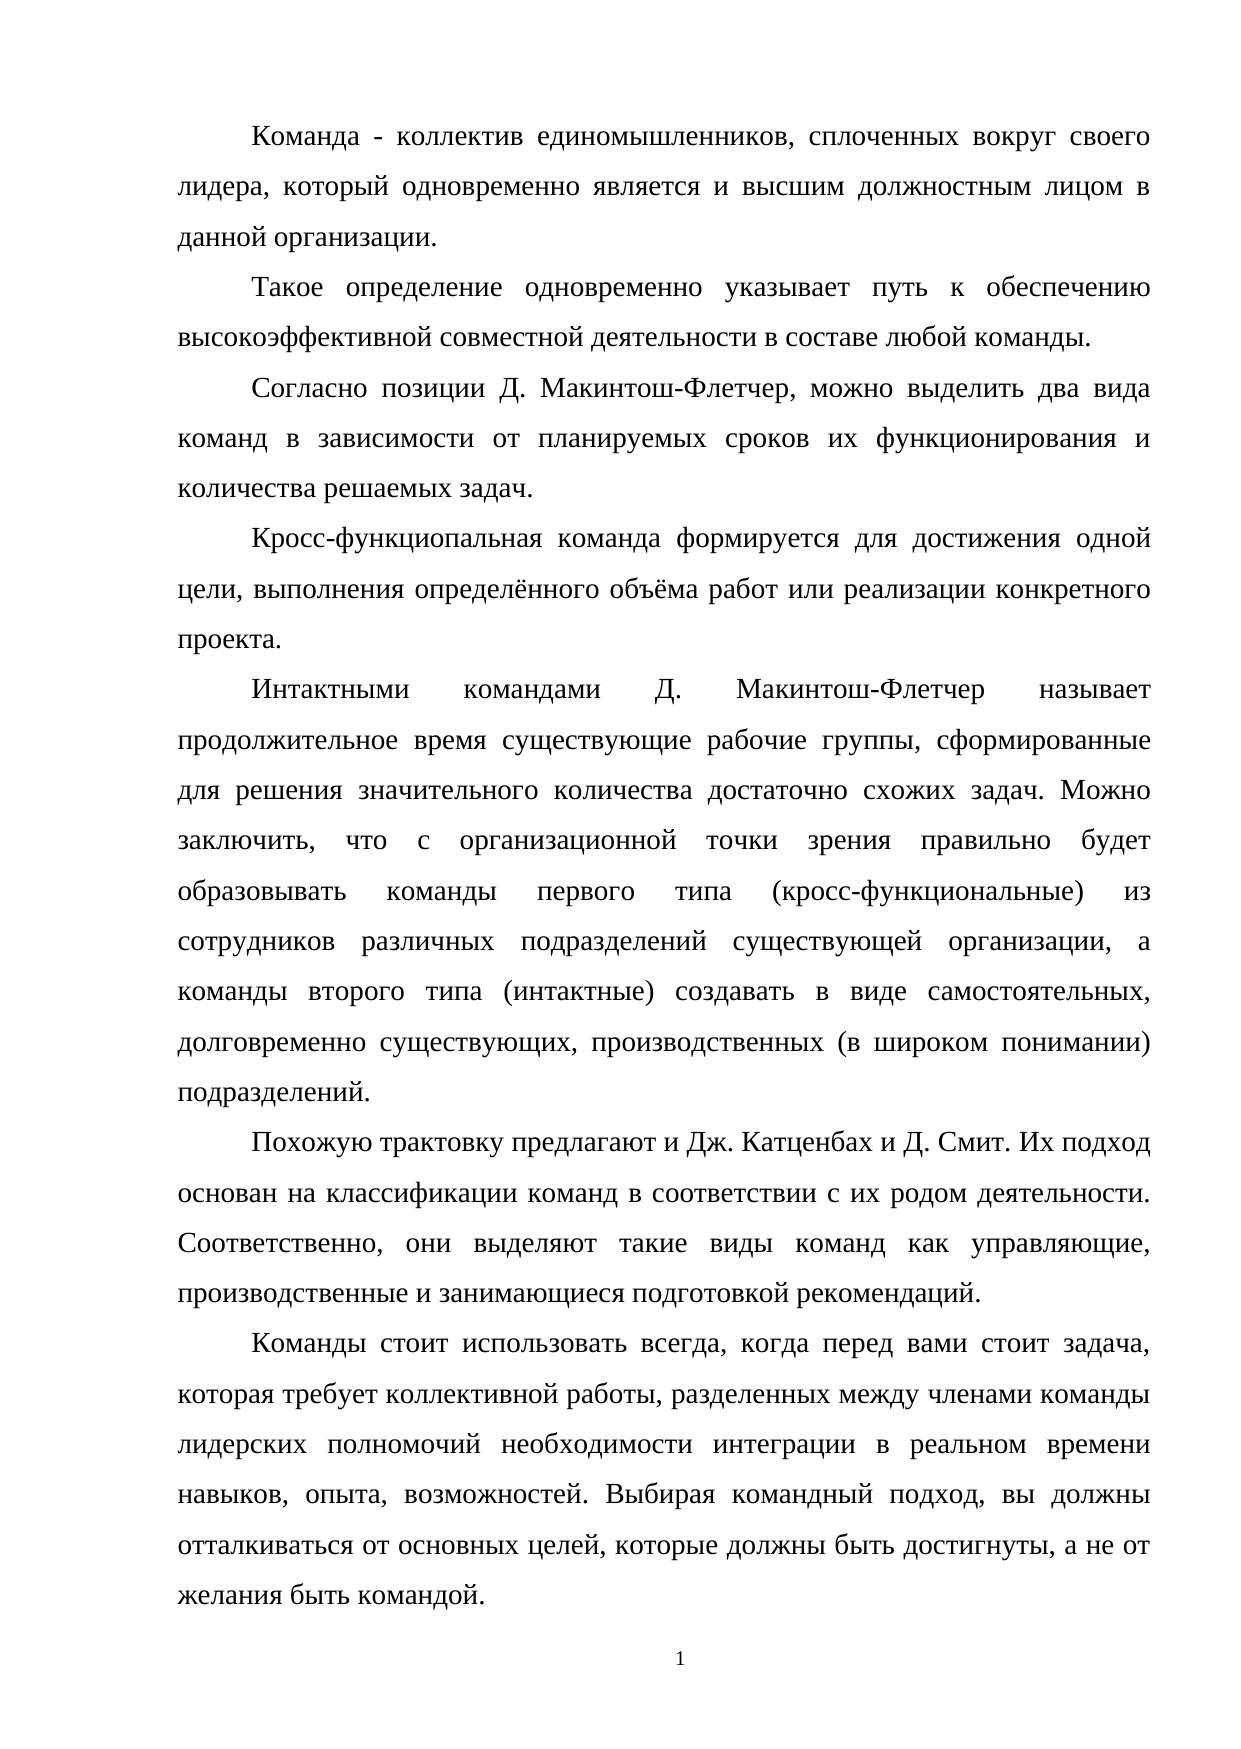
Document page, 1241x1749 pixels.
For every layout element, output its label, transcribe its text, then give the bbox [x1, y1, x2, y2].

text Такое определение одновременно указывает путь к обеспечению высокоэффективной совместной деятельности в составе любой команды. [177, 269, 1152, 353]
text Кросс-функциопальная команда формируется для достижения одной цели, выполнения определённого объёма работ или реализации конкретного проекта. [177, 521, 1152, 655]
text Интактными командами Д. Макинтош-Флетчер называет продолжительное время существующие рабочие группы, сформированные для решения значительного количества достаточно схожих задач. Можно заключить, что с организационной точки зрения правильно будет образовывать команды первого типа (кросс-функциональные) из сотрудников различных подразделений существующей организации, а команды второго типа (интактные) создавать в виде самостоятельных, долговременно существующих, производственных (в широком понимании) подразделений. [177, 672, 1152, 1108]
text Команда - коллектив единомышленников, сплоченных вокруг своего лидера, который одновременно является и высшим должностным лицом в данной организации. [177, 118, 1152, 252]
text Похожую трактовку предлагают и Дж. Катценбах и Д. Смит. Их подход основан на классификации команд в соответствии с их родом деятельности. Соответственно, они выделяют такие виды команд как управляющие, производственные и занимающиеся подготовкой рекомендаций. [177, 1124, 1152, 1309]
text Команды стоит использовать всегда, когда перед вами стоит задача, которая требует коллективной работы, разделенных между членами команды лидерских полномочий необходимости интеграции в реальном времени навыков, опыта, возможностей. Выбирая командный подход, вы должны отталкиваться от основных целей, которые должны быть достигнуты, а не от желания быть командой. [177, 1326, 1152, 1611]
text Согласно позиции Д. Макинтош-Флетчер, можно выделить два вида команд в зависимости от планируемых сроков их функционирования и количества решаемых задач. [177, 370, 1152, 504]
